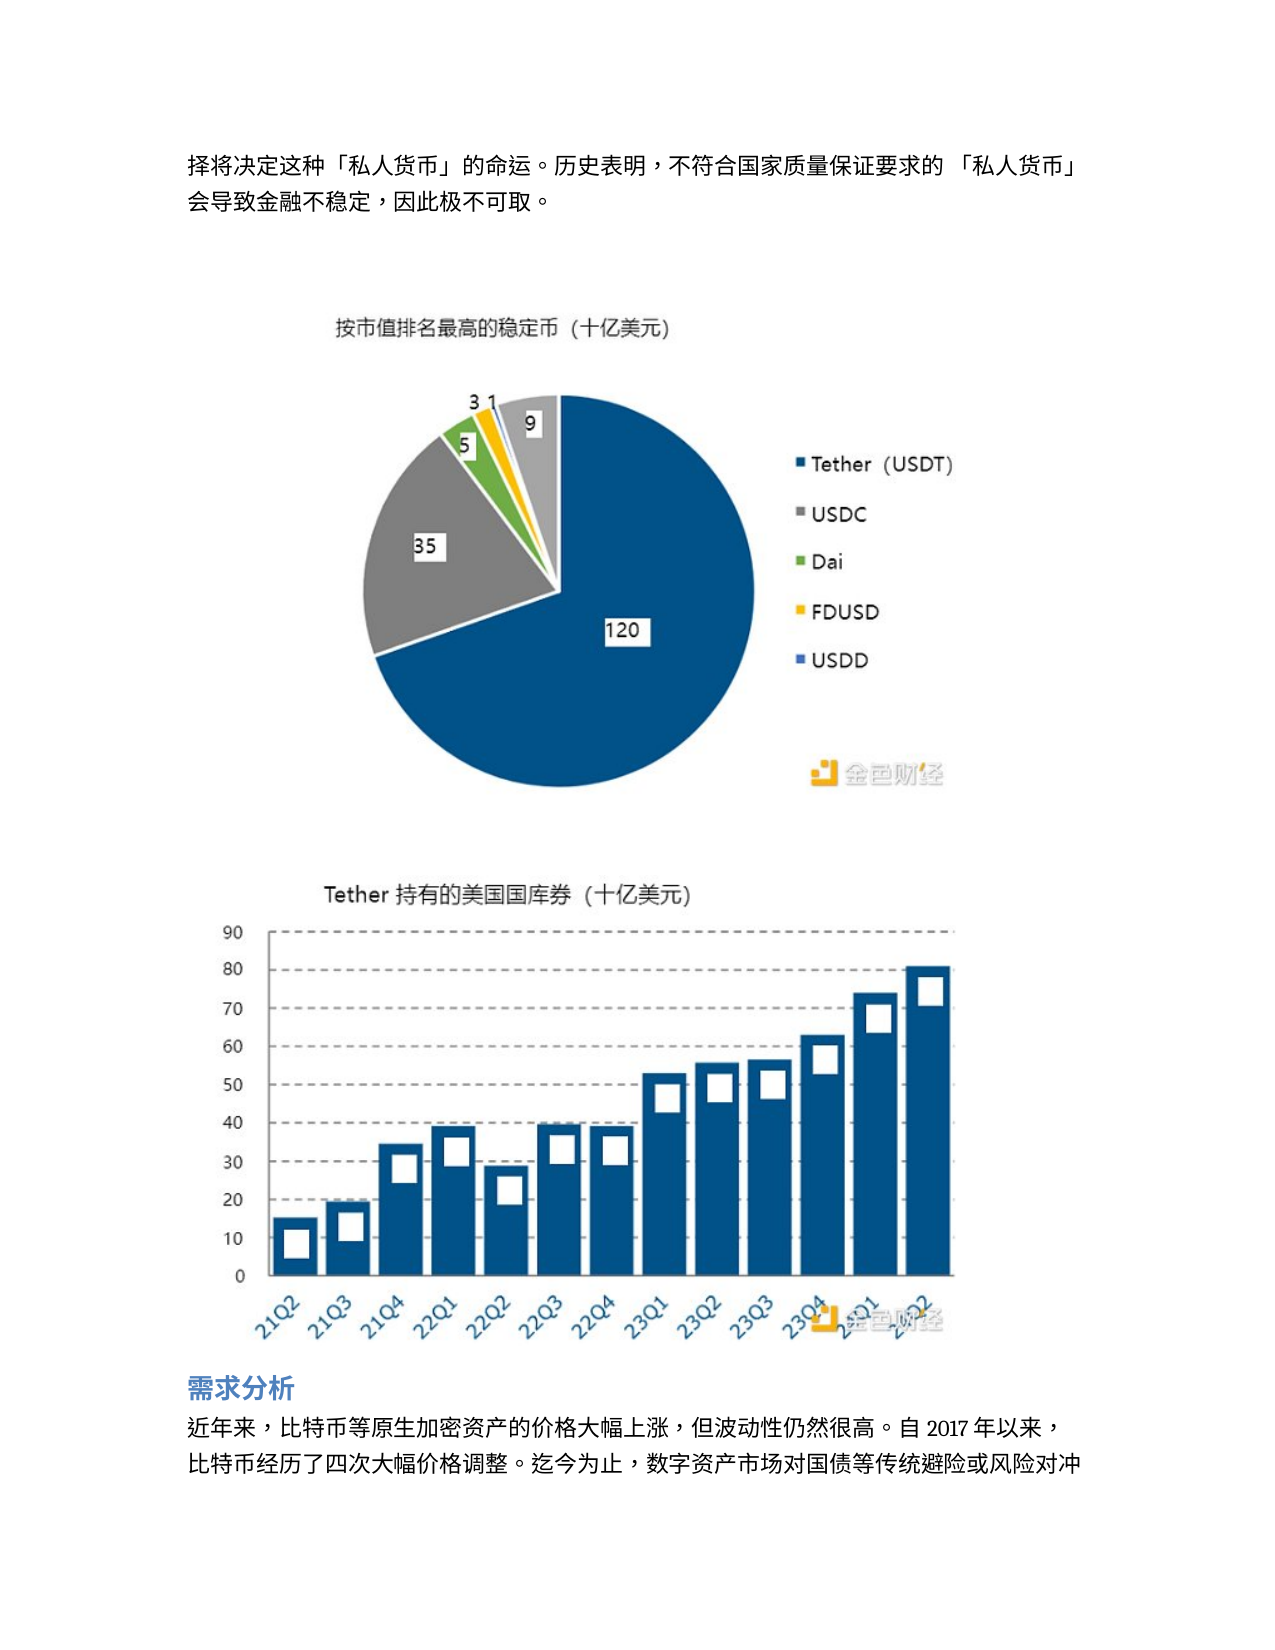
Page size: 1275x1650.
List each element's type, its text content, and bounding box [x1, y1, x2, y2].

picture [206, 293, 957, 800]
subtitle 需求分析 [187, 1370, 1087, 1407]
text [187, 150, 1087, 217]
picture [206, 875, 957, 1346]
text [187, 1412, 1087, 1479]
